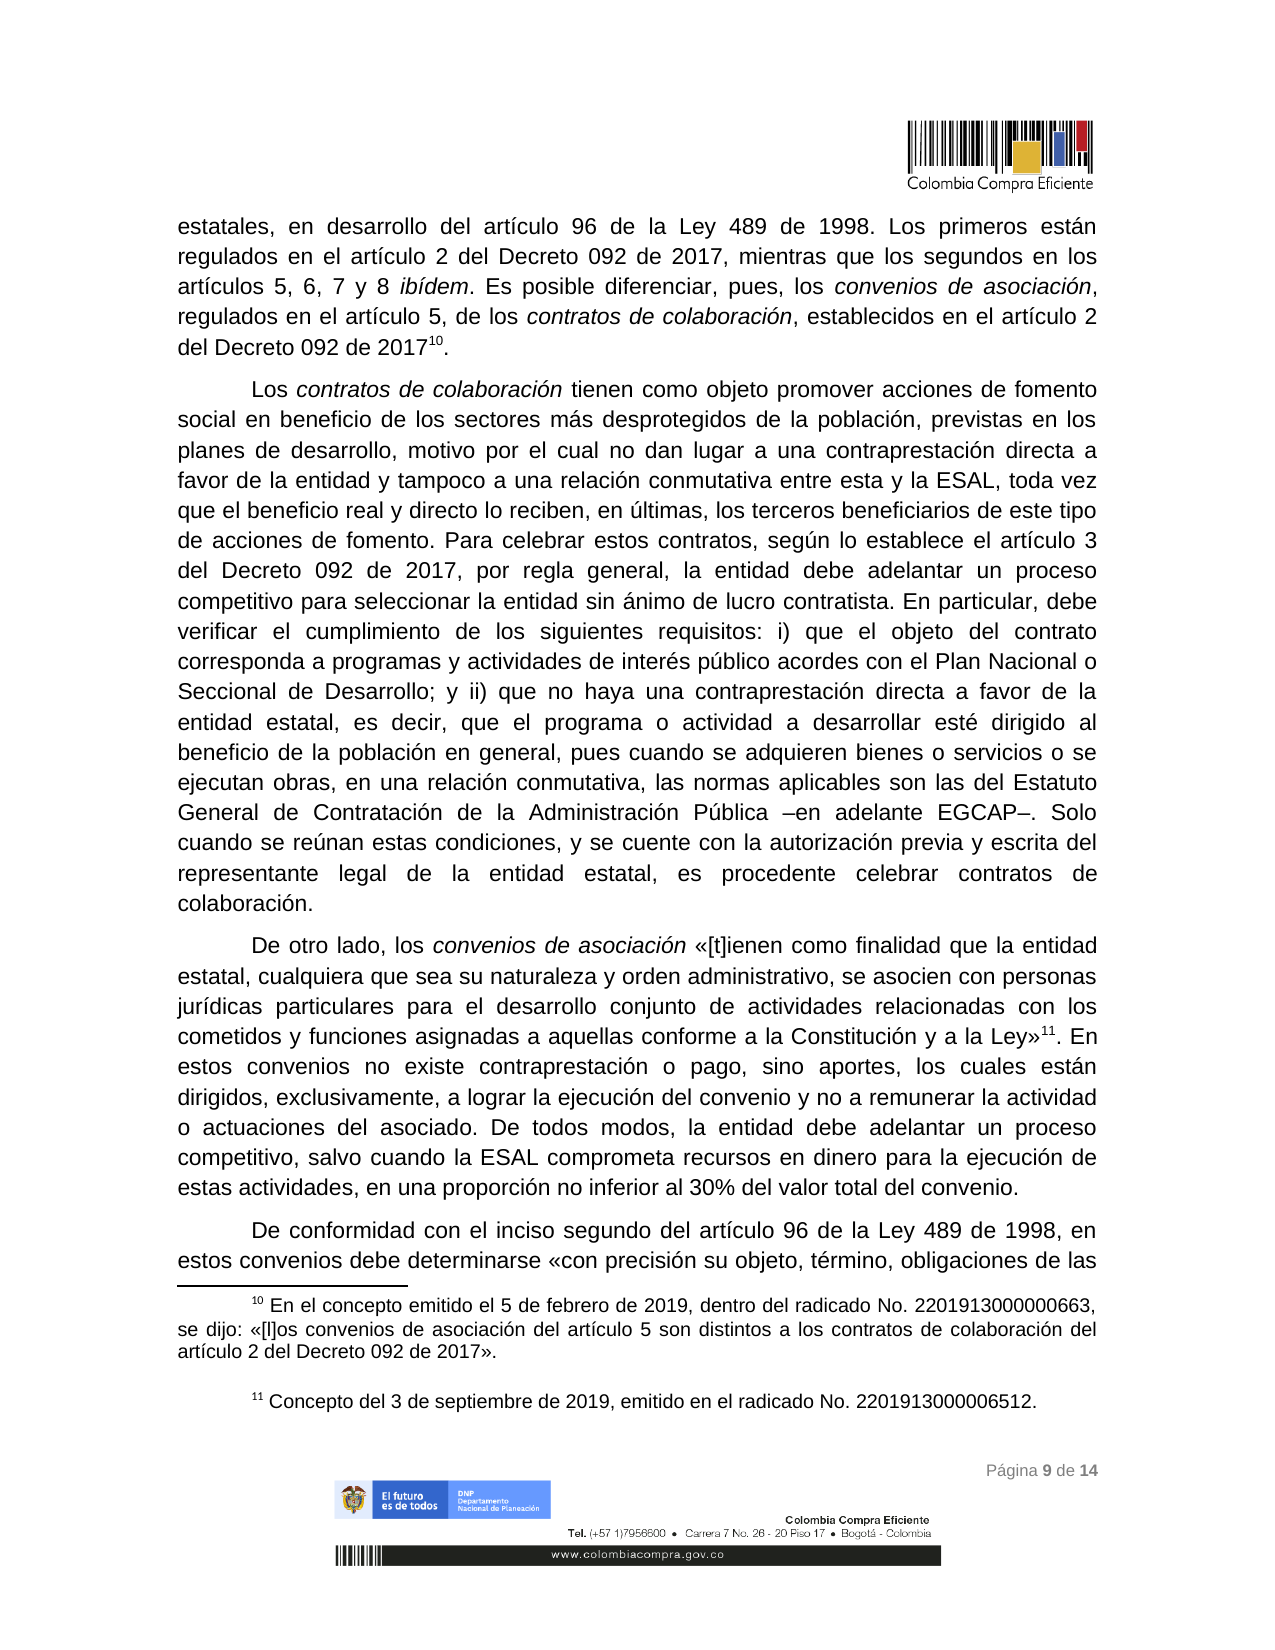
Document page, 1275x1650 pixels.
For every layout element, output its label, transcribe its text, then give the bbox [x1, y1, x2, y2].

text De otro lado, los convenios de asociación «[t]ienen como finalidad que la entidad estatal, cualquiera que sea su naturaleza y orden administrativo, se asocien con personas jurídicas particulares para el desarrollo conjunto de actividades relacionadas con los cometidos y funciones asignadas a aquellas conforme a la Constitución y a la Ley». En estos convenios no existe contraprestación o pago, sino aportes, los cuales están dirigidos, exclusivamente, a lograr la ejecución del convenio y no a remunerar la actividad o actuaciones del asociado. De todos modos, la entidad debe adelantar un proceso competitivo, salvo cuando la ESAL comprometa recursos en dinero para la ejecución de estas actividades, en una proporción no inferior al 30% del valor total del convenio. [177, 932, 1098, 1200]
picture [334, 1480, 942, 1566]
text En desarrollo del artículo 355 de la Constitución, el Gobierno Nacional expidió el Decreto 092 de 2017, que dispone las reglas para las contrataciones que realicen las entidades estatales con las ESAL. El Decreto regula dos eventos: i) los contratos de colaboración o de interés público con el fin impulsar programas y actividades de interés público de acuerdo con el Plan Nacional o los planes seccionales de desarrollo, en los términos del artículo 355 de la Constitución Política; y ii) los convenios de asociación, para el desarrollo conjunto de actividades relacionadas con las funciones de las entidades estatales, en desarrollo del artículo 96 de la Ley 489 de 1998. Los primeros están regulados en el artículo 2 del Decreto 092 de 2017, mientras que los segundos en los artículos 5, 6, 7 y 8 ibídem. Es posible diferenciar, pues, los convenios de asociación, regulados en el artículo 5, de los contratos de colaboración, establecidos en el artículo 2 del Decreto 092 de 2017. [177, 213, 1098, 360]
text Los contratos de colaboración tienen como objeto promover acciones de fomento social en beneficio de los sectores más desprotegidos de la población, previstas en los planes de desarrollo, motivo por el cual no dan lugar a una contraprestación directa a favor de la entidad y tampoco a una relación conmutativa entre esta y la ESAL, toda vez que el beneficio real y directo lo reciben, en últimas, los terceros beneficiarios de este tipo de acciones de fomento. Para celebrar estos contratos, según lo establece el artículo 3 del Decreto 092 de 2017, por regla general, la entidad debe adelantar un proceso competitivo para seleccionar la entidad sin ánimo de lucro contratista. En particular, debe verificar el cumplimiento de los siguientes requisitos: i) que el objeto del contrato corresponda a programas y actividades de interés público acordes con el Plan Nacional o Seccional de Desarrollo; y ii) que no haya una contraprestación directa a favor de la entidad estatal, es decir, que el programa o actividad a desarrollar esté dirigido al beneficio de la población en general, pues cuando se adquieren bienes o servicios o se ejecutan obras, en una relación conmutativa, las normas aplicables son las del Estatuto General de Contratación de la Administración Pública –en adelante EGCAP–. Solo cuando se reúnan estas condiciones, y se cuente con la autorización previa y escrita del representante legal de la entidad estatal, es procedente celebrar contratos de colaboración. [177, 376, 1098, 916]
picture [899, 114, 1099, 196]
